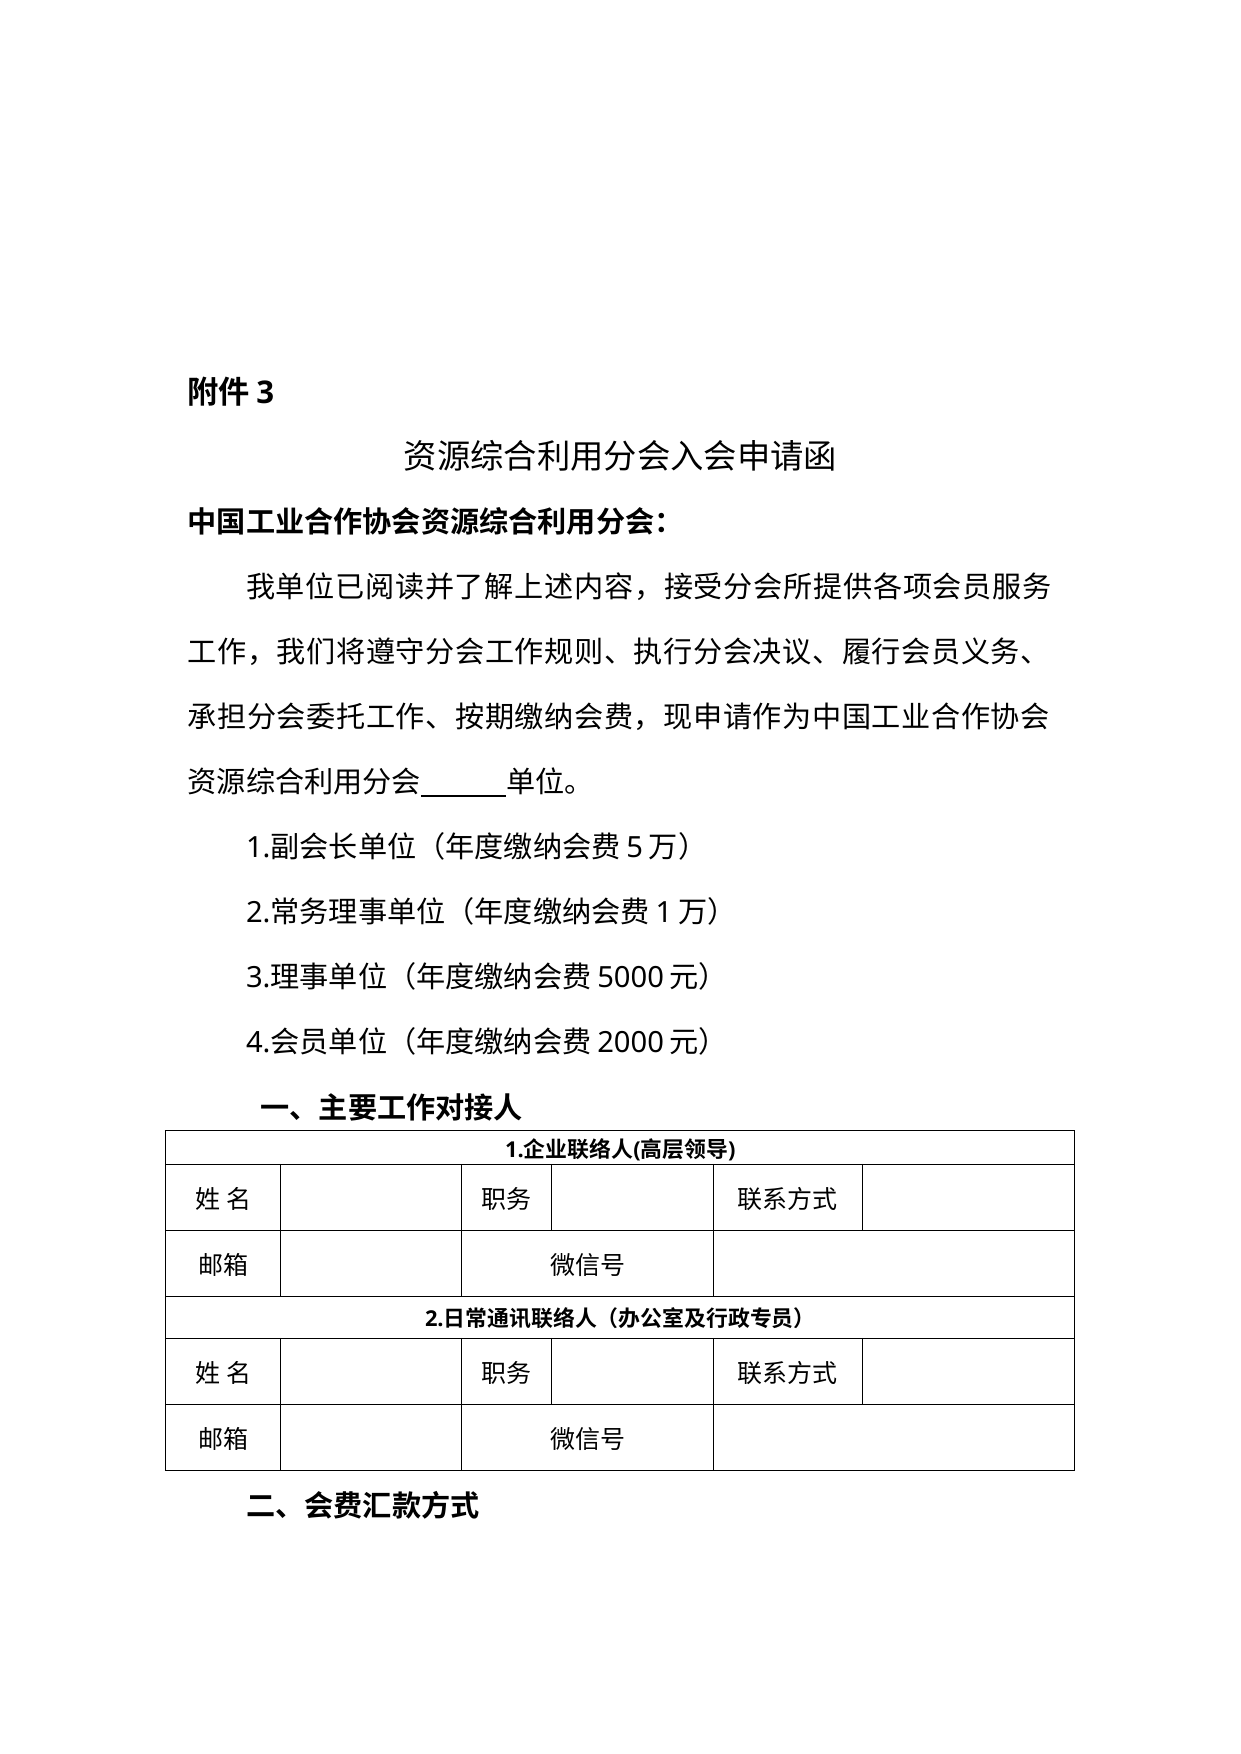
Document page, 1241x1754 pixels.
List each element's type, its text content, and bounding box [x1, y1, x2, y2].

table_cell [552, 1165, 713, 1230]
table_cell [863, 1165, 1074, 1230]
text 1.副会长单位（年度缴纳会费5万） [187, 812, 1053, 877]
text 一、主要工作对接人 [260, 1072, 1049, 1130]
table_cell 微信号 [462, 1405, 713, 1470]
table_cell 邮箱 [166, 1405, 280, 1470]
text 4.会员单位（年度缴纳会费2000元） [187, 1007, 1053, 1072]
table_cell 姓 名 [166, 1339, 280, 1404]
table_cell 2.日常通讯联络人（办公室及行政专员） [166, 1297, 1074, 1338]
text 二、会费汇款方式 [187, 1471, 1053, 1536]
table_cell 联系方式 [714, 1165, 862, 1230]
table_cell 姓 名 [166, 1165, 280, 1230]
text 中国工业合作协会资源综合利用分会： [187, 487, 1053, 552]
text 附件3 [187, 357, 1053, 422]
table_cell [281, 1231, 461, 1296]
table_cell [714, 1405, 1074, 1470]
table_cell [281, 1165, 461, 1230]
table_cell [863, 1339, 1074, 1404]
table_header 1.企业联络人(高层领导) [166, 1131, 1074, 1164]
text 3.理事单位（年度缴纳会费5000元） [187, 942, 1053, 1007]
text 我单位已阅读并了解上述内容，接受分会所提供各项会员服务工作，我们将遵守分会工作规则、执行分会决议、履行会员义务、承担分会委托工作、按期缴纳会费，现申请作为中国工业合作协会资源综合利用分会 单位。 [187, 552, 1053, 812]
text 2.常务理事单位（年度缴纳会费1万） [187, 877, 1053, 942]
table_cell 职务 [462, 1339, 551, 1404]
table_cell 联系方式 [714, 1339, 862, 1404]
text 资源综合利用分会入会申请函 [187, 422, 1053, 487]
table_cell 微信号 [462, 1231, 713, 1296]
table_cell 职务 [462, 1165, 551, 1230]
table_cell [714, 1231, 1074, 1296]
table_cell 邮箱 [166, 1231, 280, 1296]
table_cell [552, 1339, 713, 1404]
table_cell [281, 1339, 461, 1404]
table_cell [281, 1405, 461, 1470]
